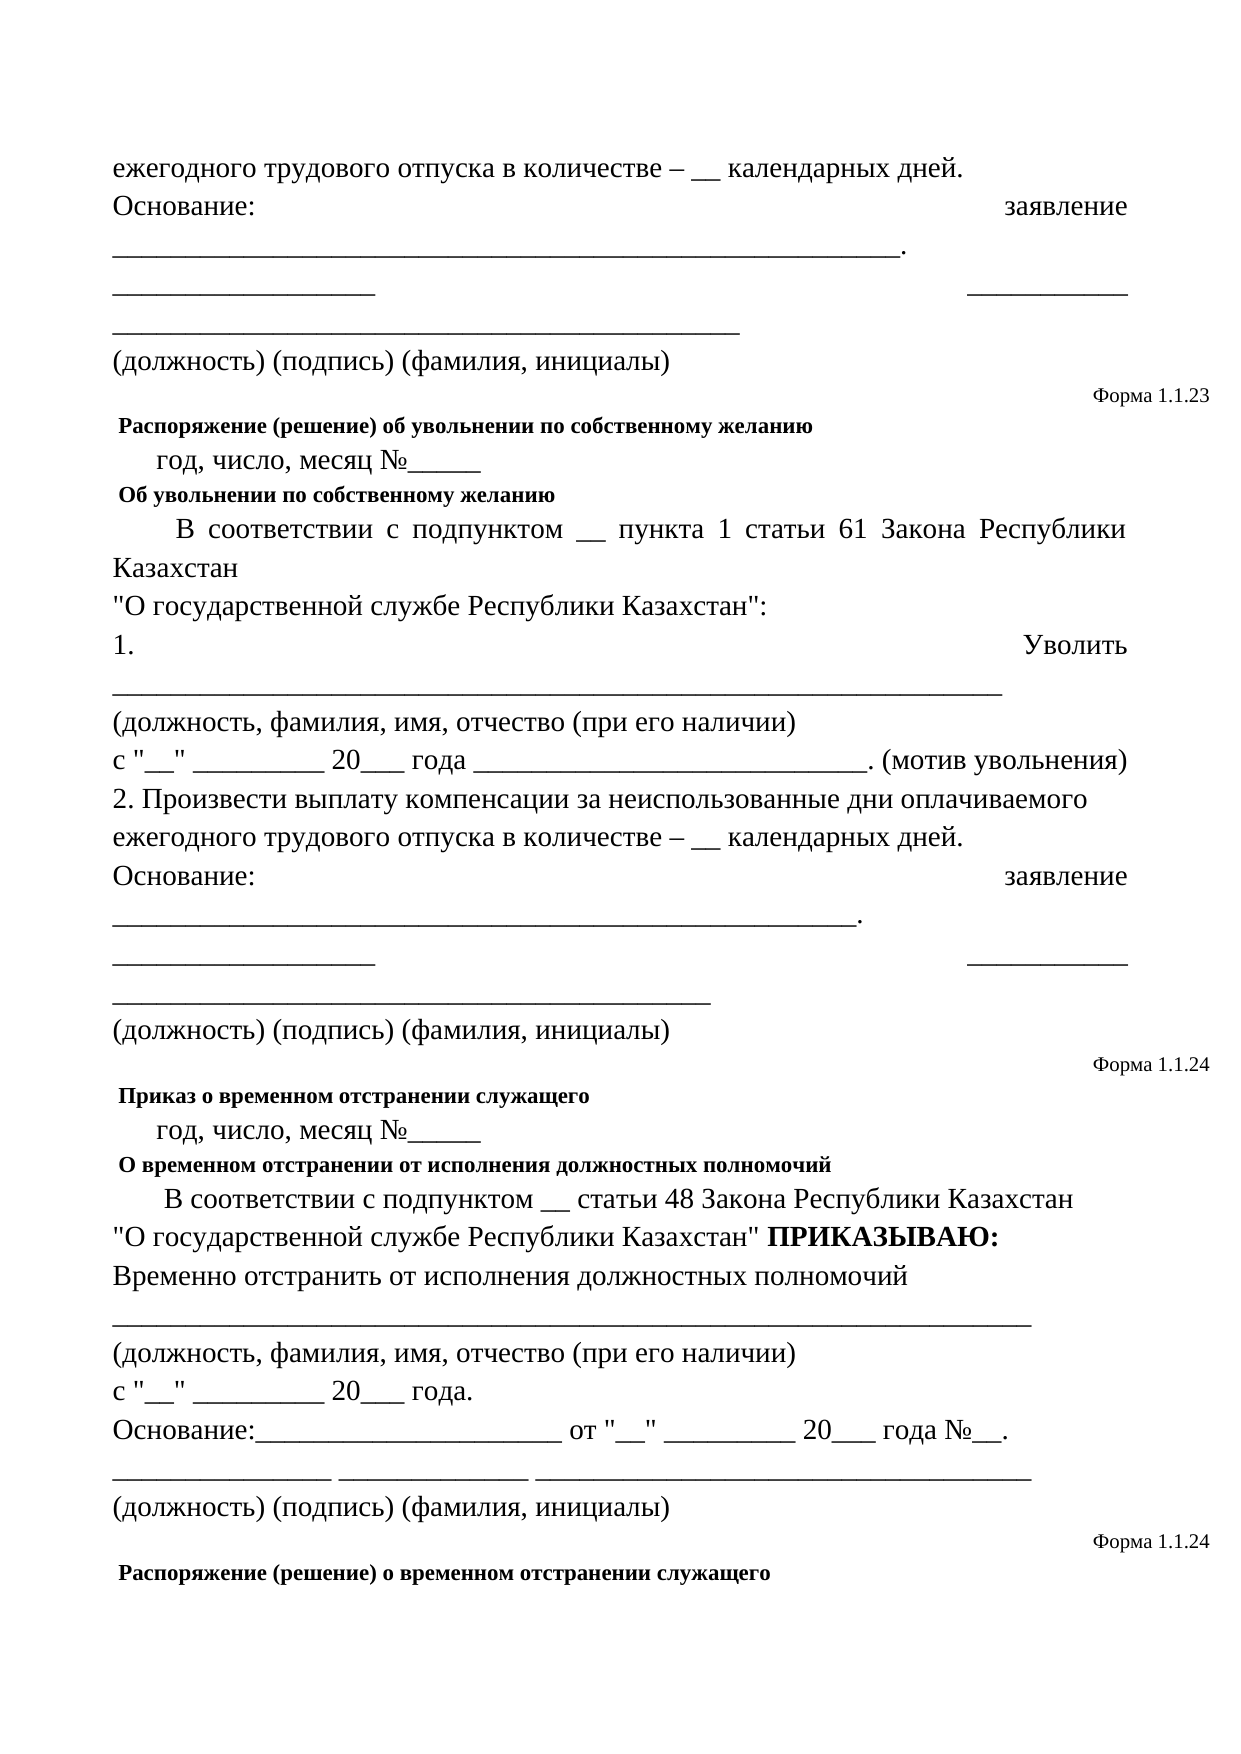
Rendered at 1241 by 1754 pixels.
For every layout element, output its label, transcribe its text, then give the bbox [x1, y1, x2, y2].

text (должность) (подпись) (фамилия, инициалы) [112, 1012, 1128, 1046]
text Распоряжение (решение) об увольнении по собственному желанию [112, 412, 1128, 439]
text _______________ _____________ __________________________________ [112, 1451, 1128, 1484]
text 2. Произвести выплату компенсации за неиспользованные дни оплачиваемого [112, 781, 1128, 814]
text ежегодного трудового отпуска в количестве – __ календарных дней. [112, 819, 1128, 853]
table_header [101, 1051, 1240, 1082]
text Основание: заявление ______________________________________________________. [112, 188, 1128, 261]
text год, число, месяц №_____ [112, 442, 1128, 476]
text (должность, фамилия, имя, отчество (при его наличии) [112, 1335, 1128, 1368]
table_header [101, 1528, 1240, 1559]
text Приказ о временном отстранении служащего [112, 1082, 1128, 1108]
text с "__" _________ 20___ года. [112, 1373, 1128, 1407]
text (должность, фамилия, имя, отчество (при его наличии) [112, 704, 1128, 737]
text (должность) (подпись) (фамилия, инициалы) [112, 343, 1128, 376]
text с "__" _________ 20___ года ___________________________. (мотив увольнения) [112, 742, 1128, 776]
text __________________ ___________ ___________________________________________ [112, 266, 1128, 338]
text Основание: заявление ___________________________________________________. [112, 858, 1128, 930]
text __________________ ___________ _________________________________________ [112, 935, 1128, 1007]
text 1. Уволить _____________________________________________________________ [112, 627, 1128, 699]
text В соответствии с подпунктом __ статьи 48 Закона Республики Казахстан [112, 1181, 1128, 1214]
text О временном отстранении от исполнения должностных полномочий [112, 1151, 1128, 1177]
text "О государственной службе Республики Казахстан" ПРИКАЗЫВАЮ: [112, 1219, 1128, 1253]
text Основание:_____________________ от "__" _________ 20___ года №__. [112, 1412, 1128, 1446]
text Об увольнении по собственному желанию [112, 481, 1128, 507]
text Временно отстранить от исполнения должностных полномочий [112, 1258, 1128, 1291]
text Распоряжение (решение) о временном отстранении служащего [112, 1559, 1128, 1585]
text ежегодного трудового отпуска в количестве – __ календарных дней. [112, 150, 1128, 183]
text _______________________________________________________________ [112, 1296, 1128, 1330]
text "О государственной службе Республики Казахстан": [112, 588, 1128, 622]
text год, число, месяц №_____ [112, 1112, 1128, 1146]
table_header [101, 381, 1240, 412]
text (должность) (подпись) (фамилия, инициалы) [112, 1489, 1128, 1523]
text В соответствии с подпунктом __ пункта 1 статьи 61 Закона Республики Казахстан [112, 511, 1128, 583]
